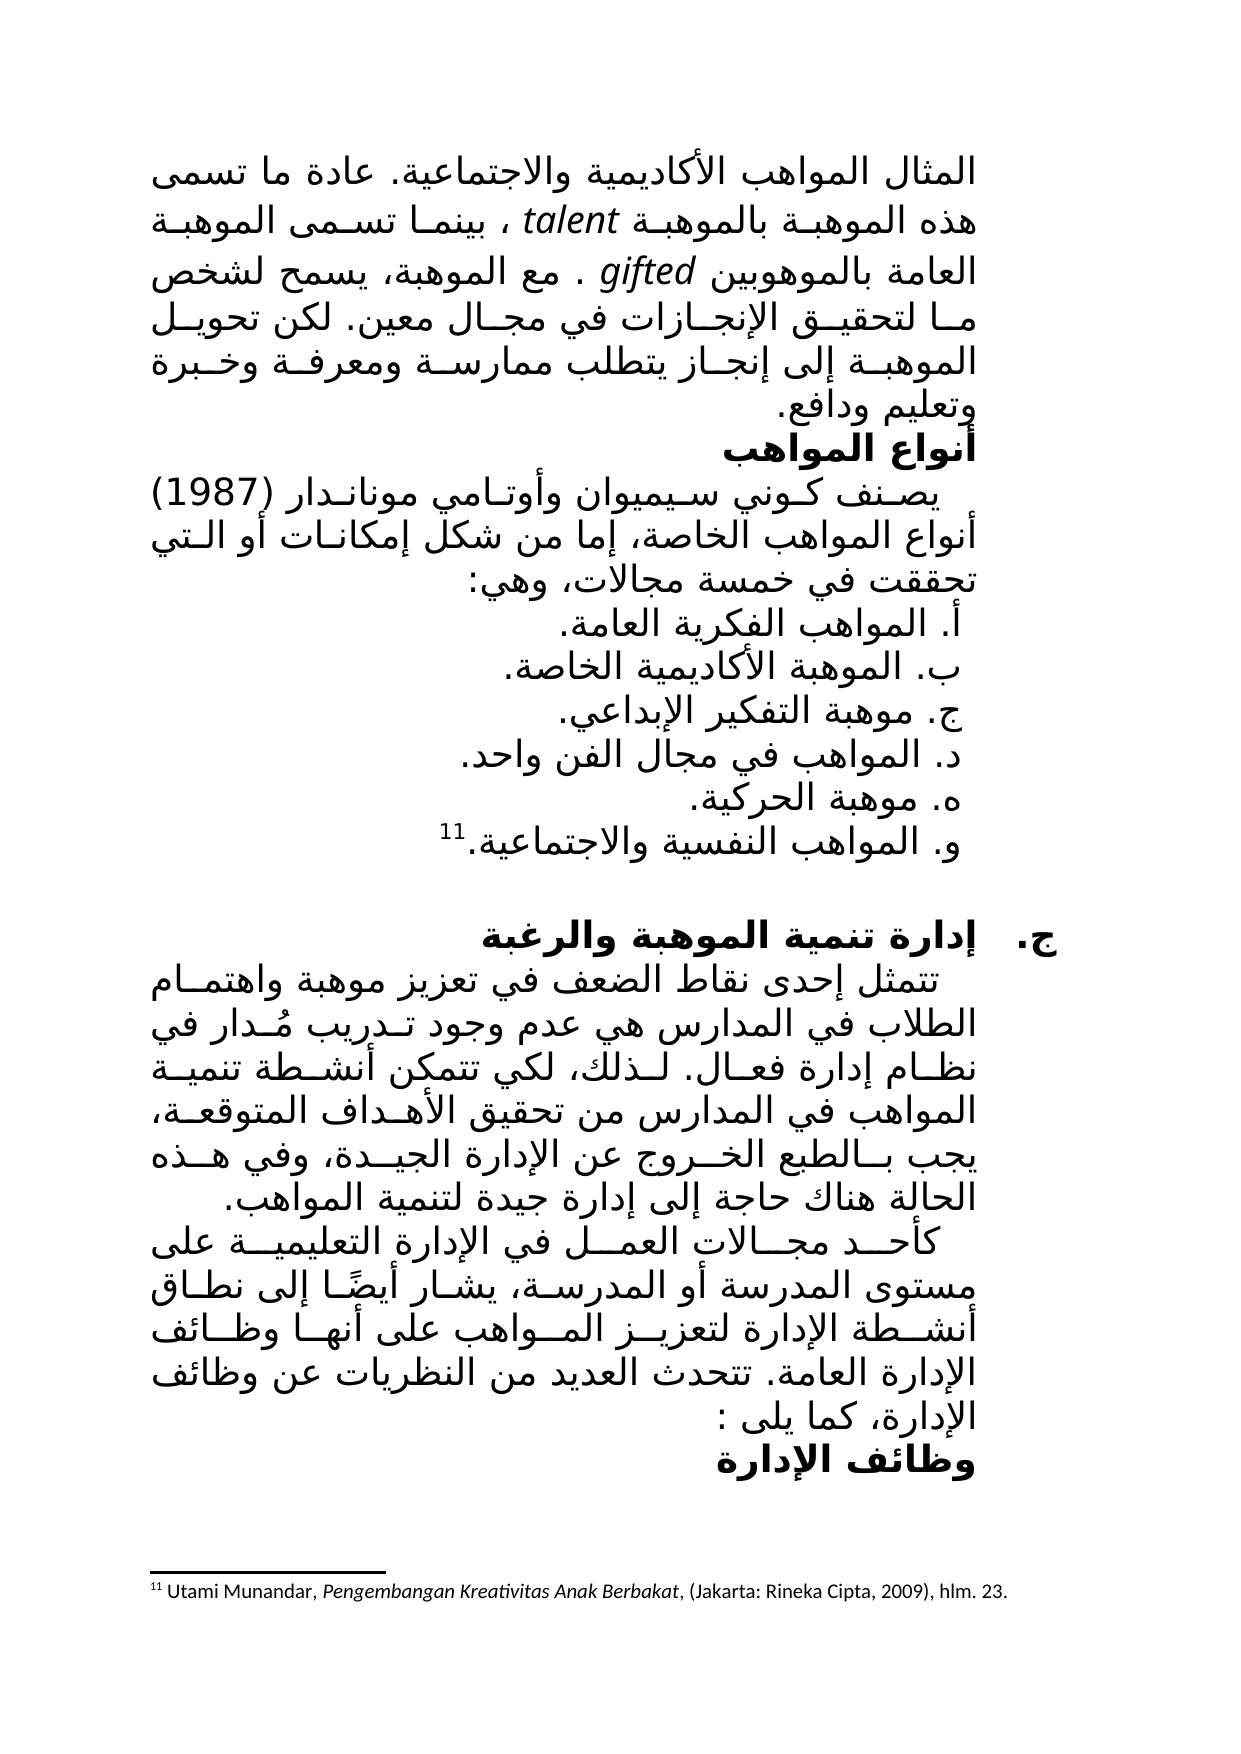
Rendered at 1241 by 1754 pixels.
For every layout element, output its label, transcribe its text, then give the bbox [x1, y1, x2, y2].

list ب. الموهبة الأكاديمية الخاصة. [150, 645, 1015, 688]
list ه. موهبة الحركية. [150, 776, 1015, 819]
list أنواع المواهب [150, 427, 1015, 470]
list يصنف كوني سيميوان وأوتامي موناندار (1987) أنواع المواهب الخاصة، إما من شكل إمكانات أو التي تحققت في خمسة مجالات، وهي: [150, 470, 978, 601]
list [150, 150, 978, 427]
list كأحد مجالات العمل في الإدارة التعليمية على مستوى المدرسة أو المدرسة، يشار أيضًا إلى نطاق أنشطة الإدارة لتعزيز المواهب على أنها وظائف الإدارة العامة. تتحدث العديد من النظريات عن وظائف الإدارة، كما يلى : [150, 1220, 978, 1438]
list ج. موهبة التفكير الإبداعي. [150, 688, 1015, 732]
list تتمثل إحدى نقاط الضعف في تعزيز موهبة واهتمام الطلاب في المدارس هي عدم وجود تدريب مُدار في نظام إدارة فعال. لذلك، لكي تتمكن أنشطة تنمية المواهب في المدارس من تحقيق الأهداف المتوقعة، يجب بالطبع الخروج عن الإدارة الجيدة، وفي هذه الحالة هناك حاجة إلى إدارة جيدة لتنمية المواهب. [150, 958, 978, 1220]
list د. المواهب في مجال الفن واحد. [150, 732, 1015, 776]
list و. المواهب النفسية والاجتماعية. [150, 819, 1015, 863]
list إدارة تنمية الموهبة والرغبة [150, 914, 1015, 958]
list وظائف الإدارة [150, 1438, 978, 1482]
list أ. المواهب الفكرية العامة. [150, 601, 1015, 645]
